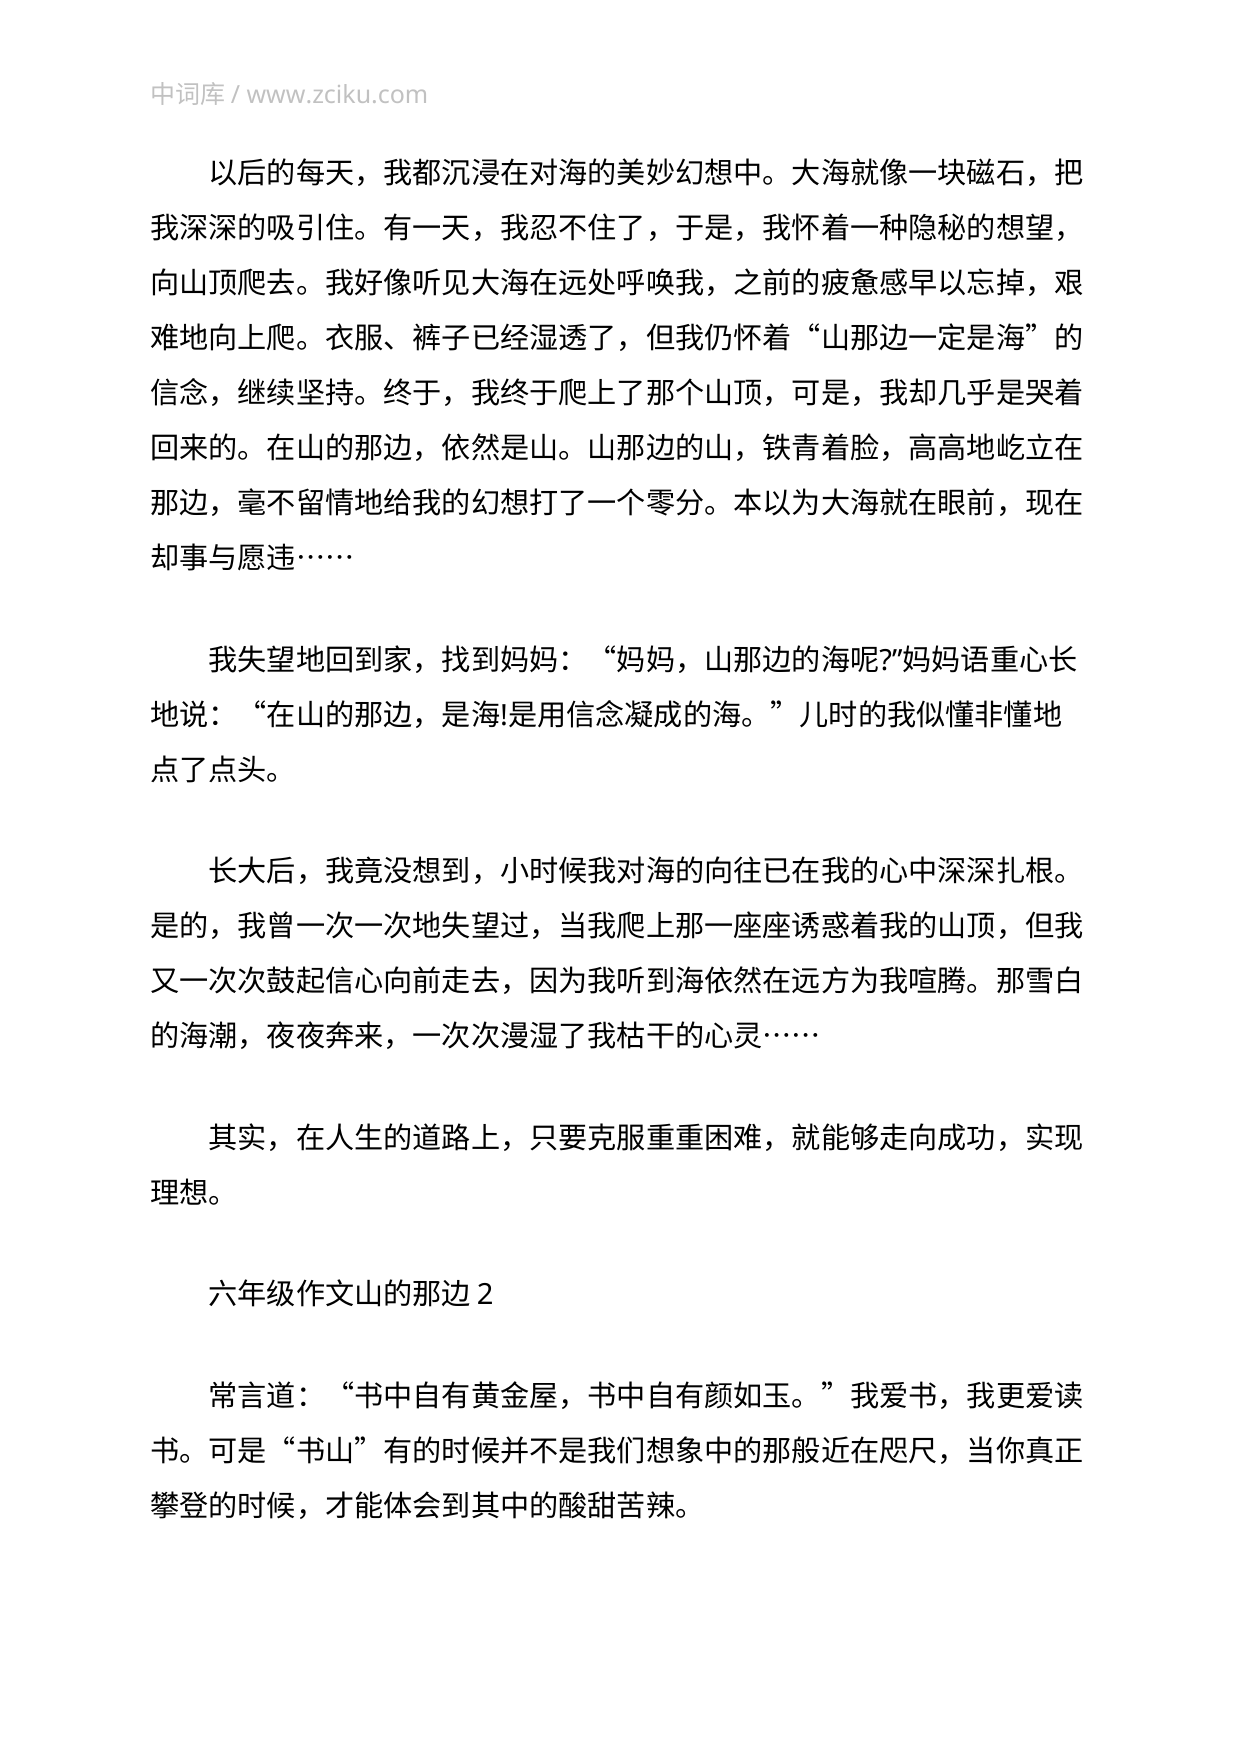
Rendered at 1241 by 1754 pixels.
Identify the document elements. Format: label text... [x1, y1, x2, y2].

text 六年级作文山的那边2 [150, 1271, 1090, 1313]
text 我失望地回到家，找到妈妈：“妈妈，山那边的海呢?”妈妈语重心长地说：“在山的那边，是海!是用信念凝成的海。”儿时的我似懂非懂地点了点头。 [150, 636, 1090, 788]
text 以后的每天，我都沉浸在对海的美妙幻想中。大海就像一块磁石，把我深深的吸引住。有一天，我忍不住了，于是，我怀着一种隐秘的想望，向山顶爬去。我好像听见大海在远处呼唤我，之前的疲惫感早以忘掉，艰难地向上爬。衣服、裤子已经湿透了，但我仍怀着“山那边一定是海”的信念，继续坚持。终于，我终于爬上了那个山顶，可是，我却几乎是哭着回来的。在山的那边，依然是山。山那边的山，铁青着脸，高高地屹立在那边，毫不留情地给我的幻想打了一个零分。本以为大海就在眼前，现在却事与愿违…… [150, 150, 1090, 577]
text 长大后，我竟没想到，小时候我对海的向往已在我的心中深深扎根。是的，我曾一次一次地失望过，当我爬上那一座座诱惑着我的山顶，但我又一次次鼓起信心向前走去，因为我听到海依然在远方为我喧腾。那雪白的海潮，夜夜奔来，一次次漫湿了我枯干的心灵…… [150, 848, 1090, 1055]
text 常言道：“书中自有黄金屋，书中自有颜如玉。”我爱书，我更爱读书。可是“书山”有的时候并不是我们想象中的那般近在咫尺，当你真正攀登的时候，才能体会到其中的酸甜苦辣。 [150, 1373, 1090, 1525]
text 其实，在人生的道路上，只要克服重重困难，就能够走向成功，实现理想。 [150, 1114, 1090, 1211]
